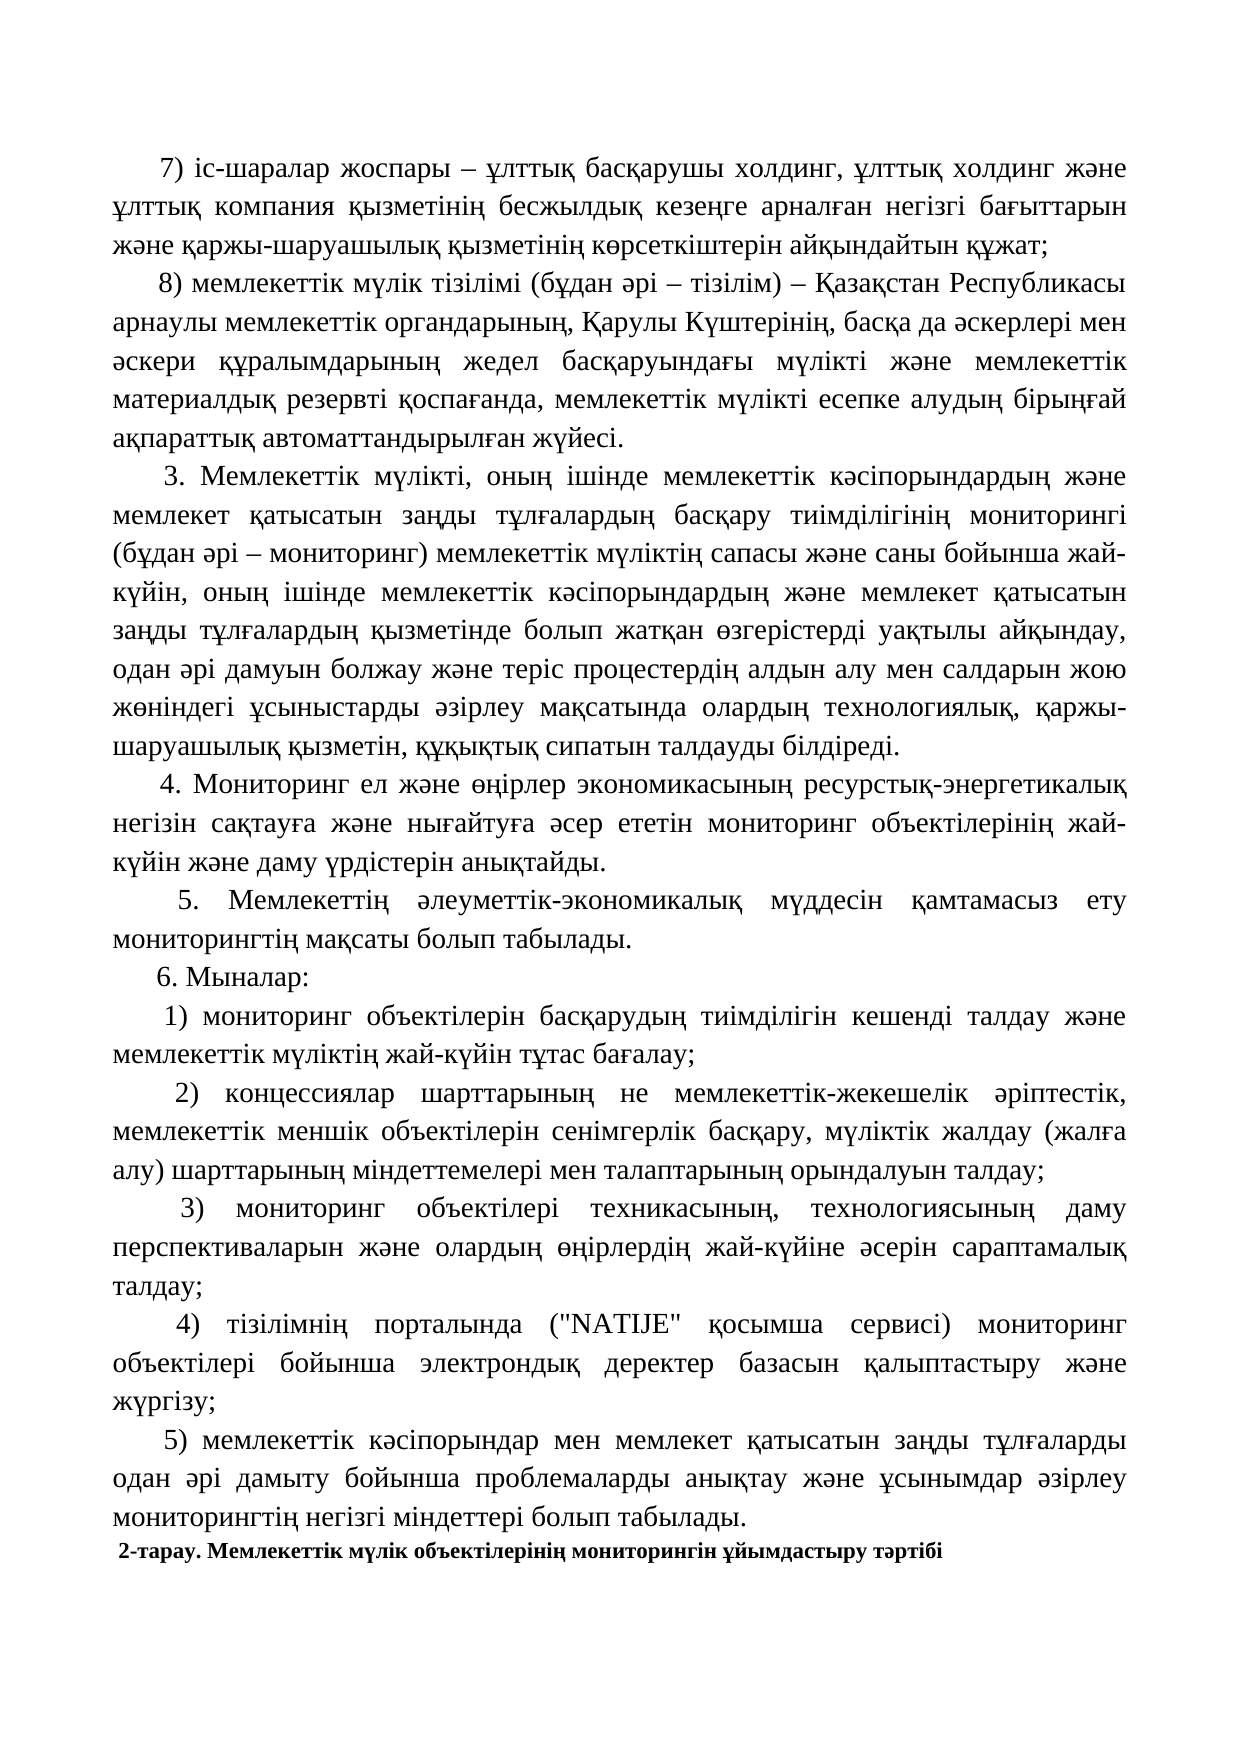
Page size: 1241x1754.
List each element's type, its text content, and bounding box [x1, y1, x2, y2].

text 1) мониторинг объектiлерiн басқарудың тиiмділiгiн кешендi талдау және мемлекеттік мүліктің жай-күйiн тұтас бағалау; [112, 998, 1128, 1070]
text 5. Мемлекеттің әлеуметтік-экономикалық мүддесін қамтамасыз ету мониторингтің мақсаты болып табылады. [112, 882, 1128, 954]
text 3) мониторинг объектілері техникасының, технологиясының даму перспективаларын және олардың өңірлердің жай-күйіне әсерін сараптамалық талдау; [112, 1191, 1128, 1301]
text 6. Мыналар: [112, 959, 1128, 993]
text 2) концессиялар шарттарының не мемлекеттік-жекешелік әріптестік, мемлекеттік меншік объектілерін сенімгерлік басқару, мүліктік жалдау (жалға алу) шарттарының міндеттемелері мен талаптарының орындалуын талдау; [112, 1075, 1128, 1186]
text 8) мемлекеттік мүлік тізілімі (бұдан әрі – тізілім) – Қазақстан Республикасы арнаулы мемлекеттік органдарының, Қарулы Күштерінің, басқа да әскерлері мен әскери құралымдарының жедел басқаруындағы мүлікті және мемлекеттік материалдық резервті қоспағанда, мемлекеттік мүлікті есепке алудың бірыңғай ақпараттық автоматтандырылған жүйесі. [112, 266, 1128, 453]
text 3. Мемлекеттік мүлікті, оның ішінде мемлекеттік кәсіпорындардың және мемлекет қатысатын заңды тұлғалардың басқару тиімділігінің мониторингі (бұдан әрі – мониторинг) мемлекеттік мүліктің сапасы және саны бойынша жай-күйін, оның ішінде мемлекеттік кәсіпорындардың және мемлекет қатысатын заңды тұлғалардың қызметінде болып жатқан өзгерістерді уақтылы айқындау, одан әрі дамуын болжау және теріс процестердің алдын алу мен салдарын жою жөніндегі ұсыныстарды әзірлеу мақсатында олардың технологиялық, қаржы-шаруашылық қызметін, құқықтық сипатын талдауды білдіреді. [112, 458, 1128, 762]
text 5) мемлекеттік кәсіпорындар мен мемлекет қатысатын заңды тұлғаларды одан әрi дамыту бойынша проблемаларды анықтау және ұсынымдар әзiрлеу мониторингтің негізгі міндеттері болып табылады. [112, 1422, 1128, 1532]
text 2-тарау. Мемлекеттік мүлік объектілерінің мониторингін ұйымдастыру тәртібі [112, 1537, 1128, 1564]
text 7) іс-шаралар жоспары – ұлттық басқарушы холдинг, ұлттық холдинг және ұлттық компания қызметінің бесжылдық кезеңге арналған негізгі бағыттарын және қаржы-шаруашылық қызметінің көрсеткіштерін айқындайтын құжат; [112, 150, 1128, 261]
text 4. Мониторинг ел және өңірлер экономикасының ресурстық-энергетикалық негізін сақтауға және нығайтуға әсер ететін мониторинг объектілерінің жай-күйін және даму үрдістерін анықтайды. [112, 767, 1128, 877]
text 4) тізілімнің порталында ("NATIJE" қосымша сервисі) мониторинг объектілері бойынша электрондық деректер базасын қалыптастыру және жүргізу; [112, 1306, 1128, 1417]
